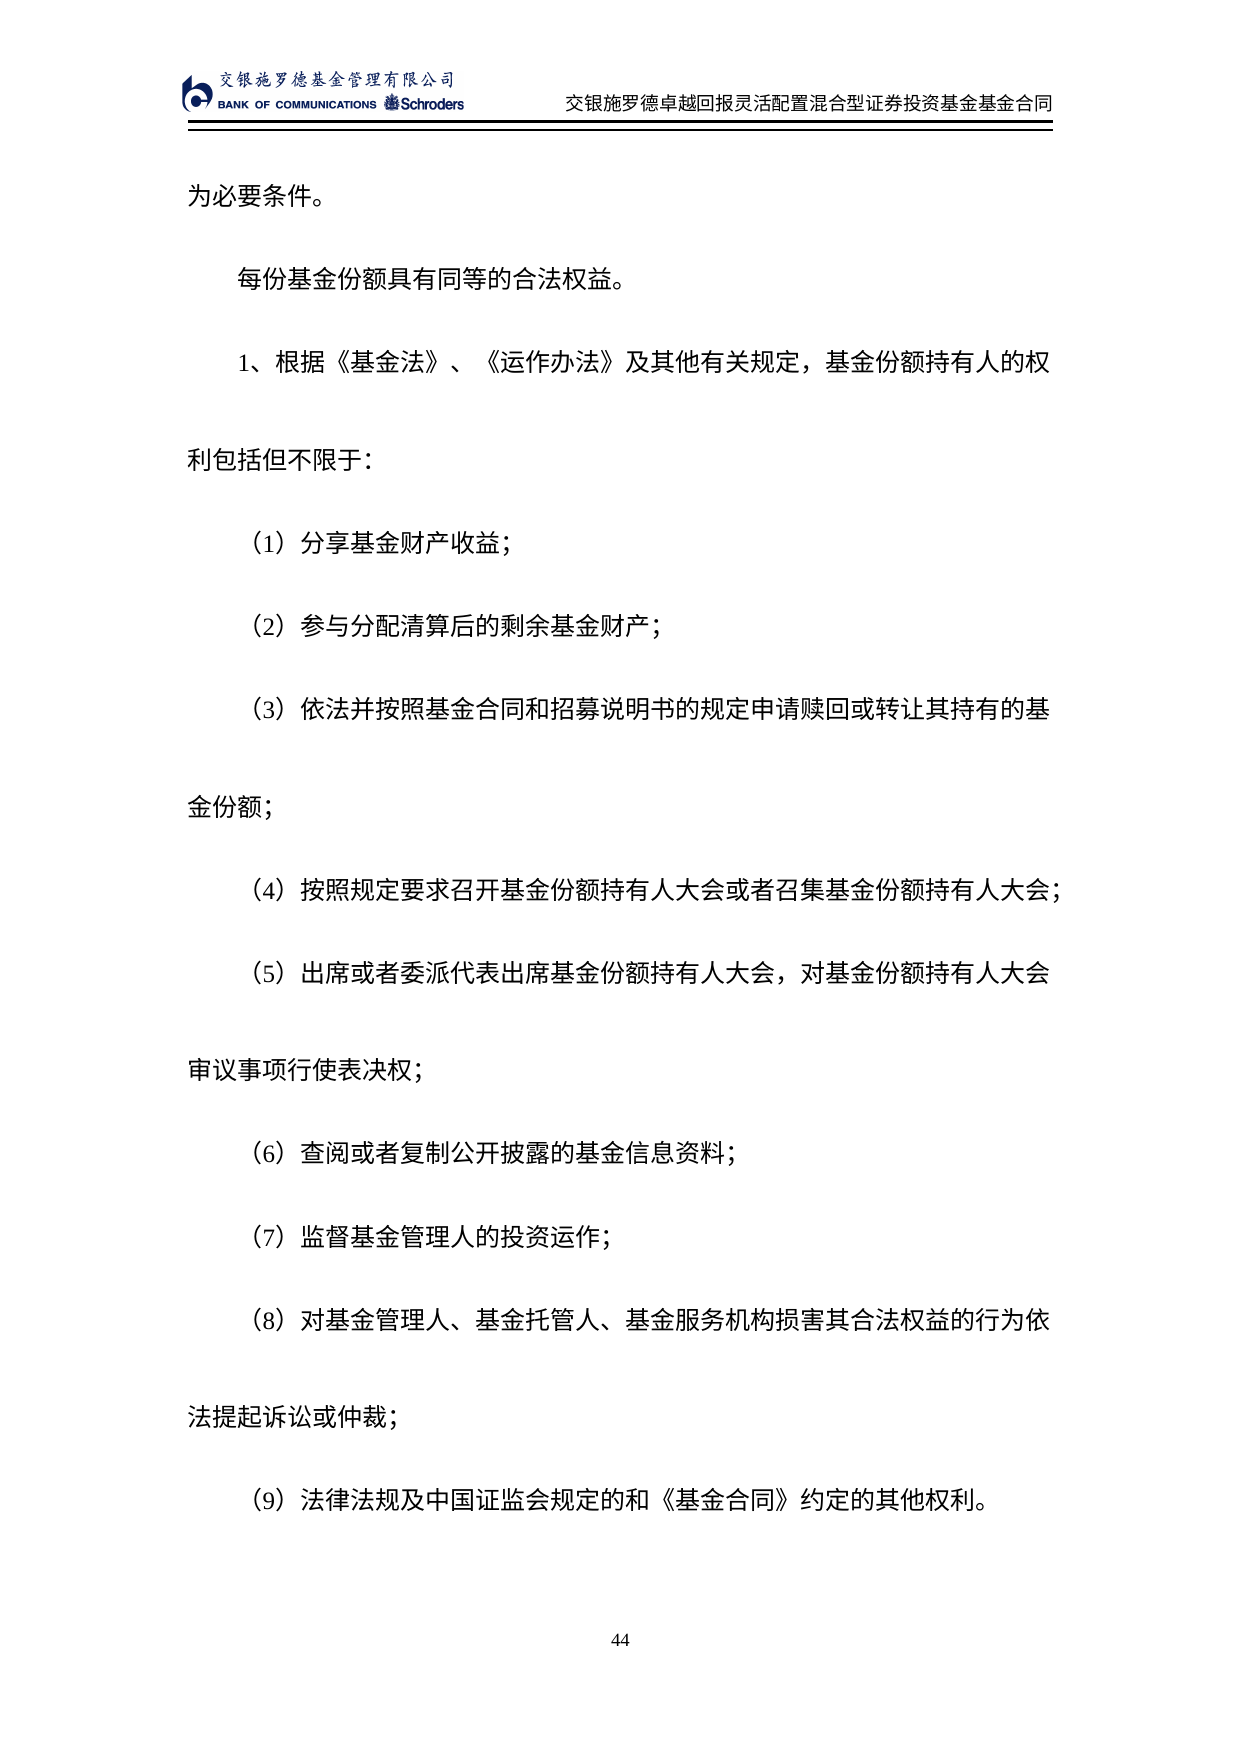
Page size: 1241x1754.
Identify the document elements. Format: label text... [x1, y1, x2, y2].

text （1）分享基金财产收益； [187, 509, 1053, 574]
text （3）依法并按照基金合同和招募说明书的规定申请赎回或转让其持有的基金份额； [187, 675, 1053, 838]
picture [182, 71, 464, 112]
text 1、根据《基金法》、《运作办法》及其他有关规定，基金份额持有人的权利包括但不限于： [187, 328, 1053, 491]
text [187, 162, 1053, 227]
text （7）监督基金管理人的投资运作； [187, 1203, 1053, 1268]
text （9）法律法规及中国证监会规定的和《基金合同》约定的其他权利。 [187, 1466, 1053, 1531]
text （4）按照规定要求召开基金份额持有人大会或者召集基金份额持有人大会； [187, 856, 1053, 921]
text 每份基金份额具有同等的合法权益。 [187, 245, 1053, 310]
text （2）参与分配清算后的剩余基金财产； [187, 592, 1053, 657]
text （6）查阅或者复制公开披露的基金信息资料； [187, 1119, 1053, 1184]
text （8）对基金管理人、基金托管人、基金服务机构损害其合法权益的行为依法提起诉讼或仲裁； [187, 1286, 1053, 1448]
text （5）出席或者委派代表出席基金份额持有人大会，对基金份额持有人大会审议事项行使表决权； [187, 939, 1053, 1101]
